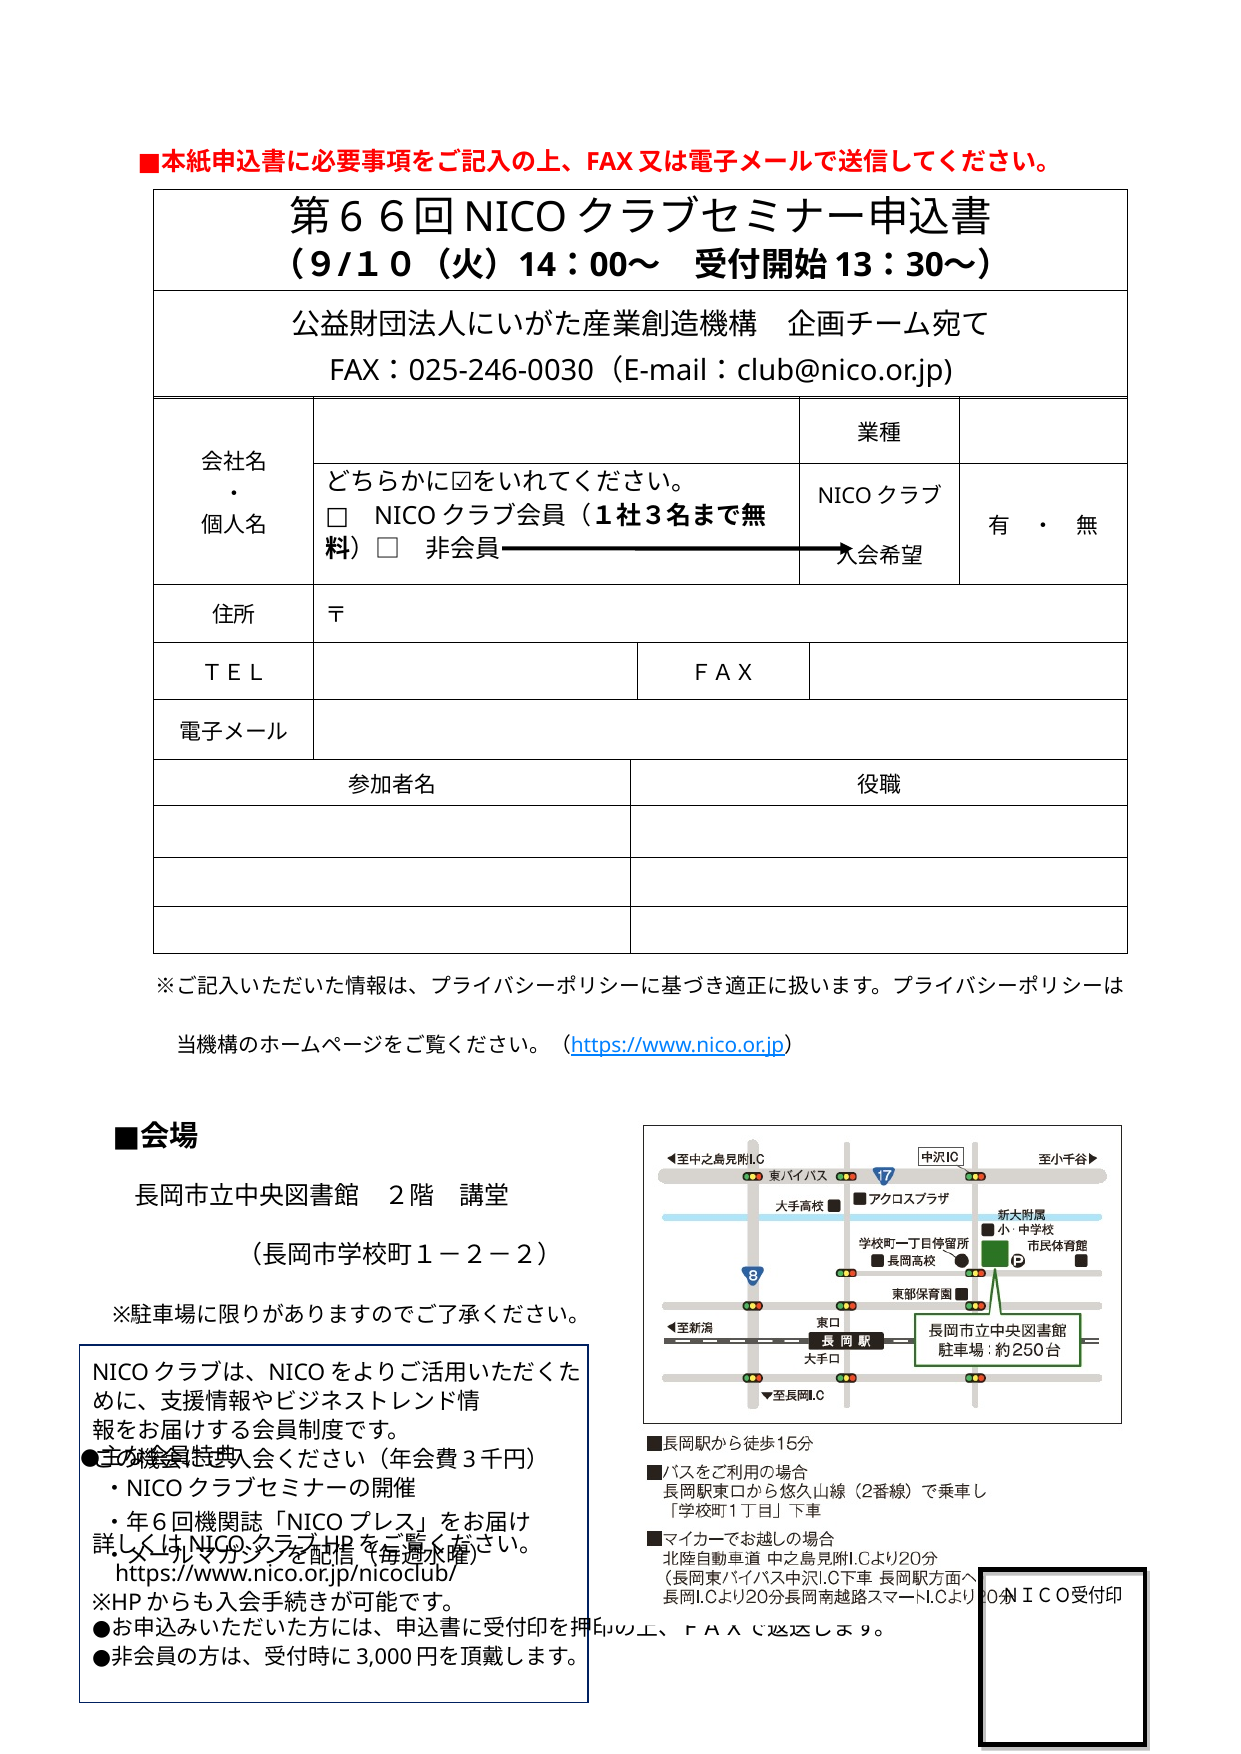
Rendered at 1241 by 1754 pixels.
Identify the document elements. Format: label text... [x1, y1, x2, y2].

table_cell [154, 907, 630, 953]
table_cell [631, 858, 1127, 906]
picture [615, 1120, 1158, 1613]
table_cell 役職 [631, 760, 1127, 805]
table_cell ＴＥＬ [154, 643, 313, 699]
table_cell [154, 806, 630, 857]
table_cell NICOクラブ 入会希望 [800, 464, 959, 584]
table_cell 業種 [800, 399, 959, 463]
table_cell [960, 399, 1127, 463]
table_header 第6６回NICOクラブセミナー申込書 （９/１０（火）14：00～ 受付開始13：30～） [154, 190, 1127, 290]
table_cell [314, 643, 637, 699]
table_cell [631, 907, 1127, 953]
table_cell 電子メール [154, 700, 313, 759]
table_cell [314, 700, 1127, 759]
picture [986, 1576, 1143, 1613]
text ■会場 [112, 1103, 1128, 1163]
table_cell [631, 806, 1127, 857]
text （長岡市学校町１－２－２） [112, 1223, 600, 1283]
text 長岡市立中央図書館 ２階 講堂 [112, 1163, 600, 1223]
table_cell [154, 858, 630, 906]
table_cell 参加者名 [154, 760, 630, 805]
table_cell どちらかに☑をいれてください。 □ NICOクラブ会員（１社３名まで無料）□ 非会員 [314, 464, 799, 584]
table_cell ＦＡＸ [638, 643, 809, 699]
table_cell 〒 [314, 585, 1127, 642]
table_cell [810, 643, 1127, 699]
table_cell 有 ・ 無 [960, 464, 1127, 584]
table_cell [314, 399, 799, 463]
table_cell 住所 [154, 585, 313, 642]
text ※ご記入いただいた情報は、プライバシーポリシーに基づき適正に扱います。プライバシーポリシーは当機構のホームページをご覧ください。（https://www.nico.or.jp） [134, 954, 1128, 1074]
table_cell 会社名 ・ 個人名 [154, 399, 313, 584]
text ■本紙申込書に必要事項をご記入の上、FAX又は電子メールで送信してください。 [112, 129, 1128, 189]
text ※駐車場に限りがありますのでご了承ください。 [112, 1283, 600, 1343]
table_cell 公益財団法人にいがた産業創造機構 企画チーム宛て FAX：025-246-0030（E-mail：club@nico.or.jp) [154, 291, 1127, 396]
